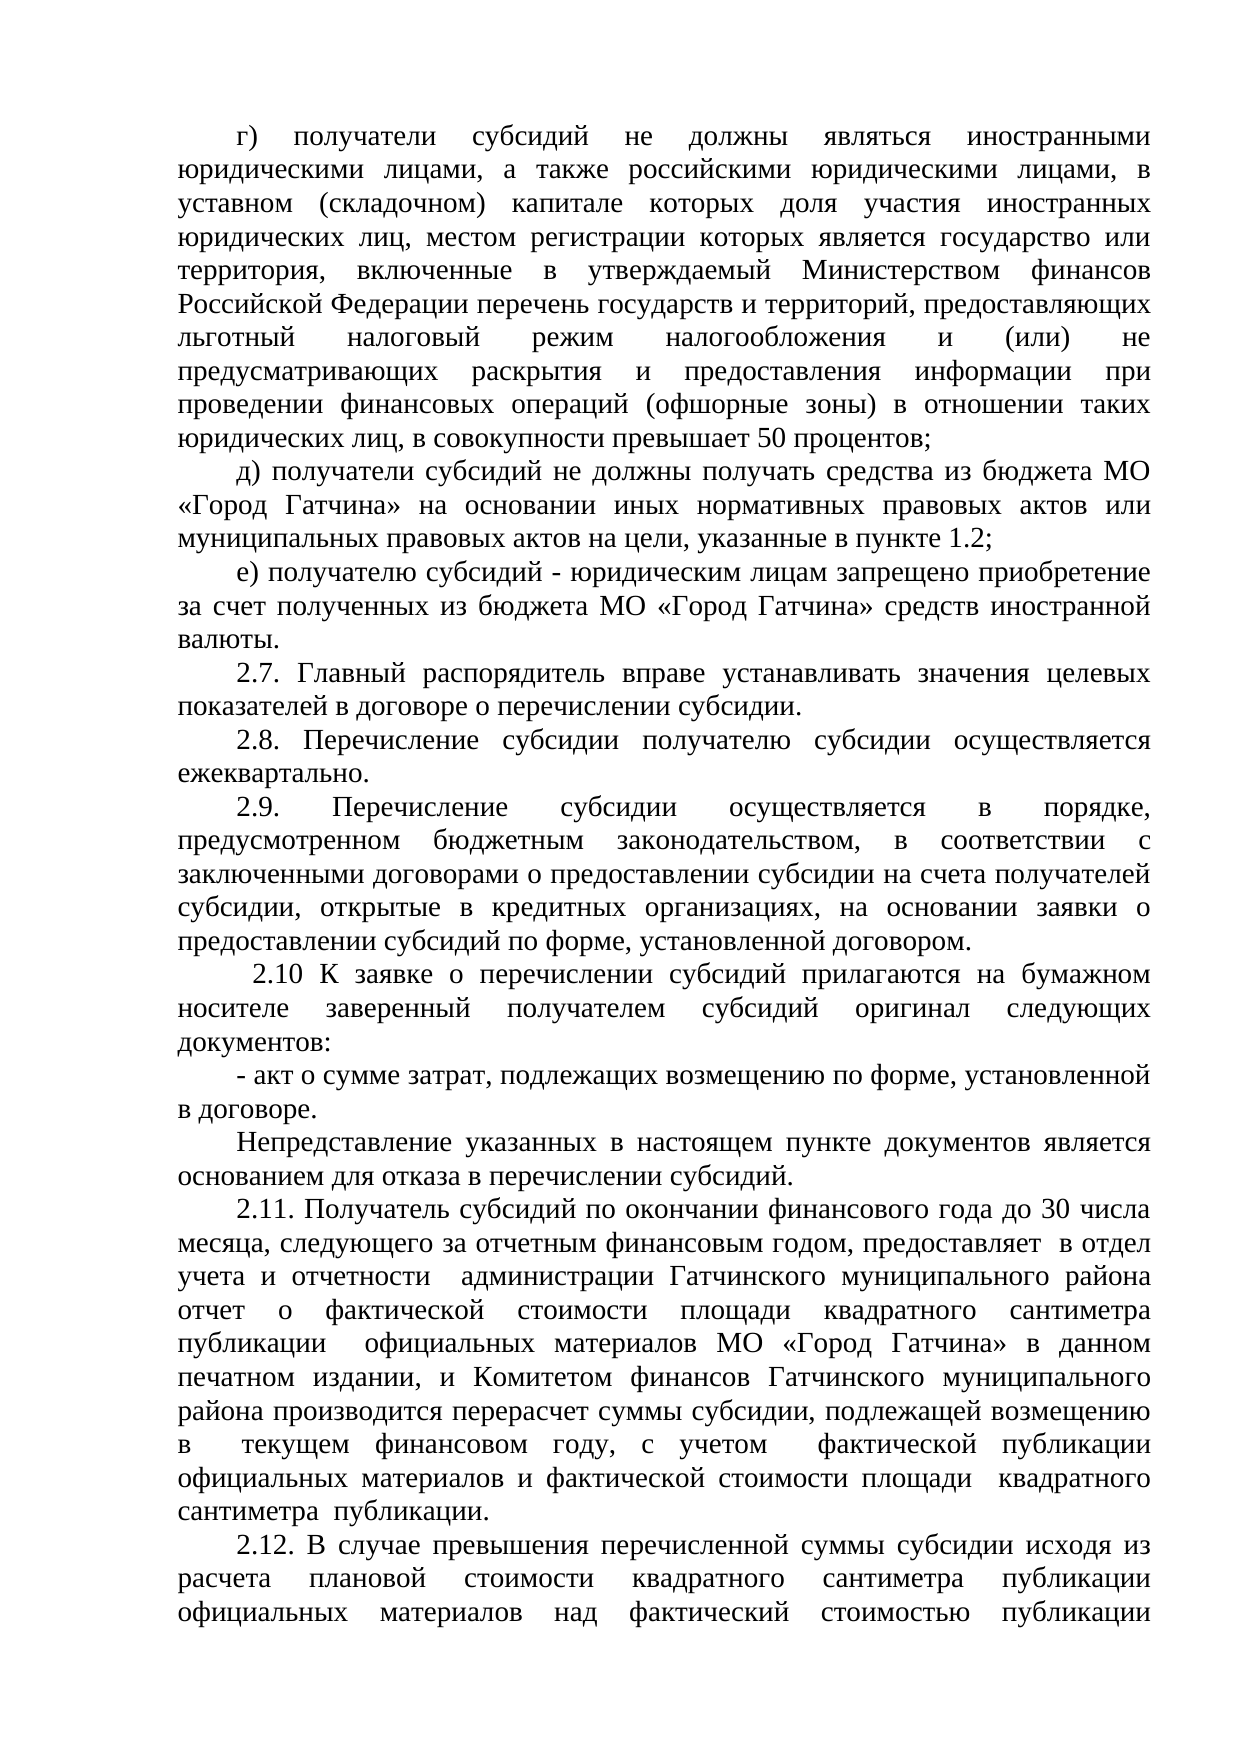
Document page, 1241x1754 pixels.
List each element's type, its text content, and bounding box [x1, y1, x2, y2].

text 2.10 К заявке о перечислении субсидий прилагаются на бумажном носителе заверенный получателем субсидий оригинал следующих документов: [177, 957, 1152, 1057]
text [177, 1527, 1152, 1627]
text 2.9. Перечисление субсидии осуществляется в порядке, предусмотренном бюджетным законодательством, в соответствии с заключенными договорами о предоставлении субсидии на счета получателей субсидии, открытые в кредитных организациях, на основании заявки о предоставлении субсидий по форме, установленной договором. [177, 789, 1152, 957]
text - акт о сумме затрат, подлежащих возмещению по форме, установленной в договоре. [177, 1057, 1152, 1124]
text Непредставление указанных в настоящем пункте документов является основанием для отказа в перечислении субсидий. [177, 1124, 1152, 1191]
text 2.7. Главный распорядитель вправе устанавливать значения целевых показателей в договоре о перечислении субсидии. [177, 655, 1152, 722]
text 2.11. Получатель субсидий по окончании финансового года до 30 числа месяца, следующего за отчетным финансовым годом, предоставляет в отдел учета и отчетности администрации Гатчинского муниципального района отчет о фактической стоимости площади квадратного сантиметра публикации официальных материалов МО «Город Гатчина» в данном печатном издании, и Комитетом финансов Гатчинского муниципального района производится перерасчет суммы субсидии, подлежащей возмещению в текущем финансовом году, с учетом фактической публикации официальных материалов и фактической стоимости площади квадратного сантиметра публикации. [177, 1191, 1152, 1527]
text д) получатели субсидий не должны получать средства из бюджета МО «Город Гатчина» на основании иных нормативных правовых актов или муниципальных правовых актов на цели, указанные в пункте 1.2; [177, 453, 1152, 554]
text 2.8. Перечисление субсидии получателю субсидии осуществляется ежеквартально. [177, 722, 1152, 789]
text г) получатели субсидий не должны являться иностранными юридическими лицами, а также российскими юридическими лицами, в уставном (складочном) капитале которых доля участия иностранных юридических лиц, местом регистрации которых является государство или территория, включенные в утверждаемый Министерством финансов Российской Федерации перечень государств и территорий, предоставляющих льготный налоговый режим налогообложения и (или) не предусматривающих раскрытия и предоставления информации при проведении финансовых операций (офшорные зоны) в отношении таких юридических лиц, в совокупности превышает 50 процентов; [177, 118, 1152, 453]
text е) получателю субсидий - юридическим лицам запрещено приобретение за счет полученных из бюджета МО «Город Гатчина» средств иностранной валюты. [177, 554, 1152, 655]
